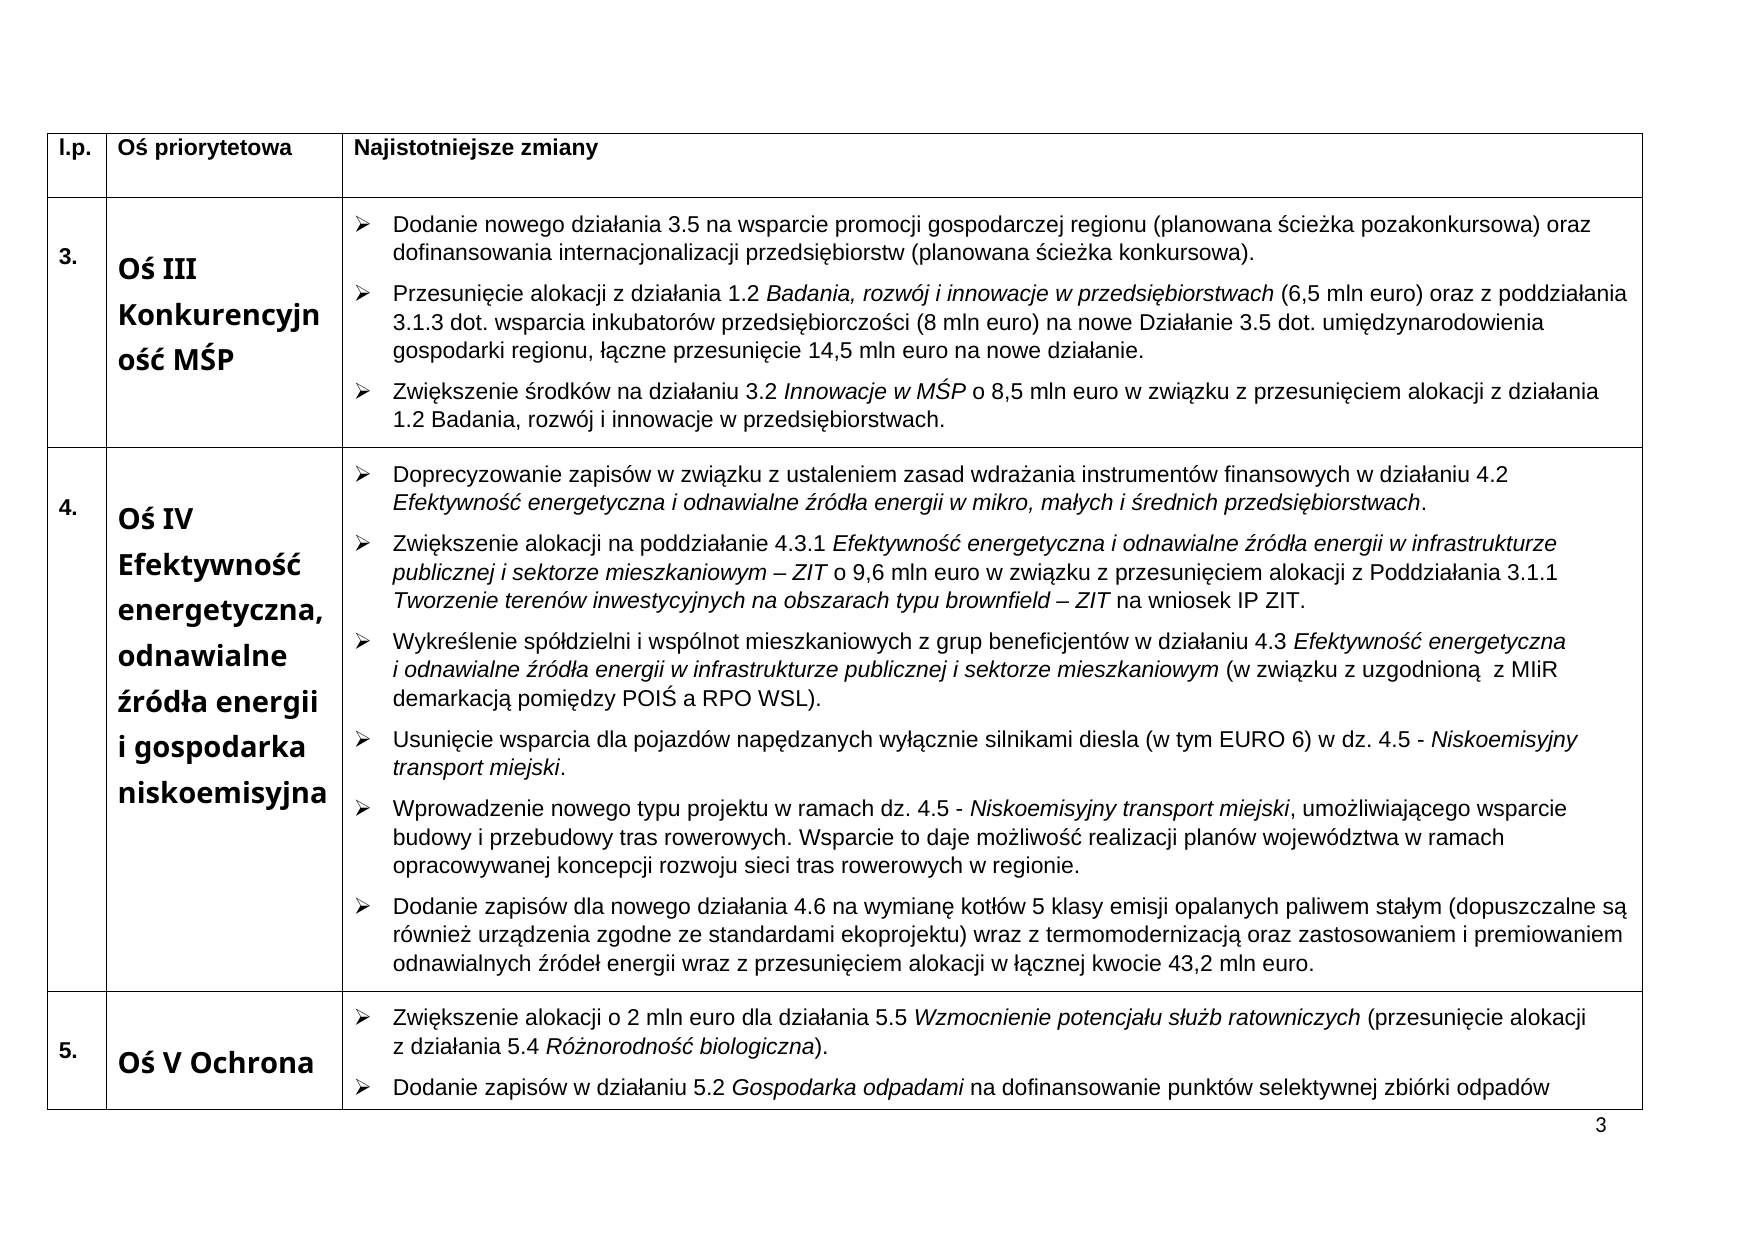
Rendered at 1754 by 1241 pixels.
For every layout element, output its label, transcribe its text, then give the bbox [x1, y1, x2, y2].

table_header Najistotniejsze zmiany [343, 134, 1642, 197]
table_cell 4. [48, 448, 106, 991]
table_cell 5. [48, 992, 106, 1109]
table_cell Oś III Konkurencyjność MŚP [107, 198, 342, 447]
table_header Oś priorytetowa [107, 134, 342, 197]
table_header l.p. [48, 134, 106, 197]
table_cell Oś IV Efektywność energetyczna, odnawialne źródła energii i gospodarka niskoemisyjna [107, 448, 342, 991]
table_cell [343, 992, 1642, 1109]
table_cell Doprecyzowanie zapisów w związku z ustaleniem zasad wdrażania instrumentów finansowych w działaniu 4.2 Efektywność energetyczna i odnawialne źródła energii w mikro, małych i średnich przedsiębiorstwach. Zwiększenie alokacji na poddziałanie 4.3.1 Efektywność energetyczna i odnawialne źródła energii w infrastrukturze publicznej i sektorze mieszkaniowym – ZIT o 9,6 mln euro w związku z przesunięciem alokacji z Poddziałania 3.1.1 Tworzenie terenów inwestycyjnych na obszarach typu brownfield – ZIT na wniosek IP ZIT. Wykreślenie spółdzielni i wspólnot mieszkaniowych z grup beneficjentów w działaniu 4.3 Efektywność energetyczna i odnawialne źródła energii w infrastrukturze publicznej i sektorze mieszkaniowym (w związku z uzgodnioną z MIiR demarkacją pomiędzy POIŚ a RPO WSL). Usunięcie wsparcia dla pojazdów napędzanych wyłącznie silnikami diesla (w tym EURO 6) w dz. 4.5 - Niskoemisyjny transport miejski. Wprowadzenie nowego typu projektu w ramach dz. 4.5 - Niskoemisyjny transport miejski, umożliwiającego wsparcie budowy i przebudowy tras rowerowych. Wsparcie to daje możliwość realizacji planów województwa w ramach opracowywanej koncepcji rozwoju sieci tras rowerowych w regionie. Dodanie zapisów dla nowego działania 4.6 na wymianę kotłów 5 klasy emisji opalanych paliwem stałym (dopuszczalne są również urządzenia zgodne ze standardami ekoprojektu) wraz z termomodernizacją oraz zastosowaniem i premiowaniem odnawialnych źródeł energii wraz z przesunięciem alokacji w łącznej kwocie 43,2 mln euro. [343, 448, 1642, 991]
table_cell Dodanie nowego działania 3.5 na wsparcie promocji gospodarczej regionu (planowana ścieżka pozakonkursowa) oraz dofinansowania internacjonalizacji przedsiębiorstw (planowana ścieżka konkursowa). Przesunięcie alokacji z działania 1.2 Badania, rozwój i innowacje w przedsiębiorstwach (6,5 mln euro) oraz z poddziałania 3.1.3 dot. wsparcia inkubatorów przedsiębiorczości (8 mln euro) na nowe Działanie 3.5 dot. umiędzynarodowienia gospodarki regionu, łączne przesunięcie 14,5 mln euro na nowe działanie. Zwiększenie środków na działaniu 3.2 Innowacje w MŚP o 8,5 mln euro w związku z przesunięciem alokacji z działania 1.2 Badania, rozwój i innowacje w przedsiębiorstwach. [343, 198, 1642, 447]
table_cell 3. [48, 198, 106, 447]
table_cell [107, 992, 342, 1109]
